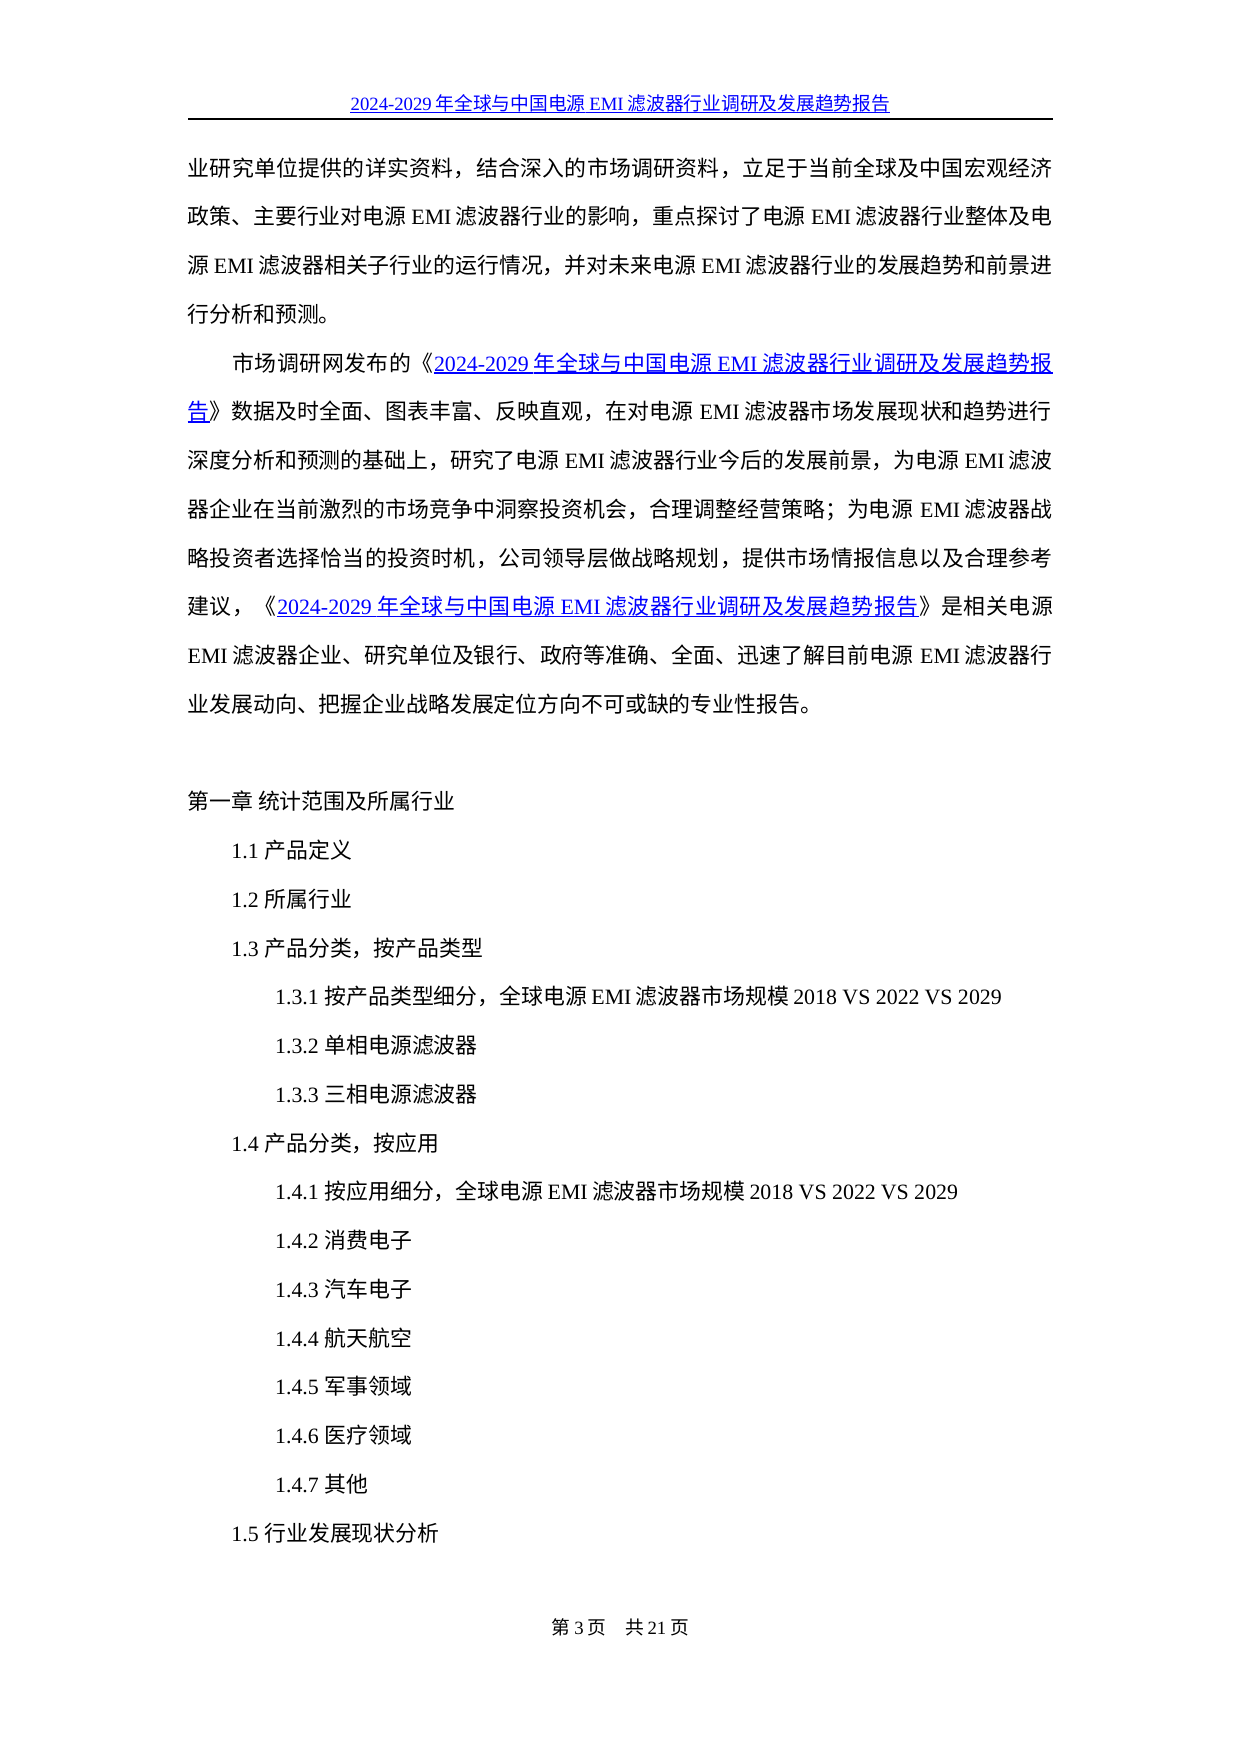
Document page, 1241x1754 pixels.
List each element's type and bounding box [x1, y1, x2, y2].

text [187, 150, 1053, 1548]
